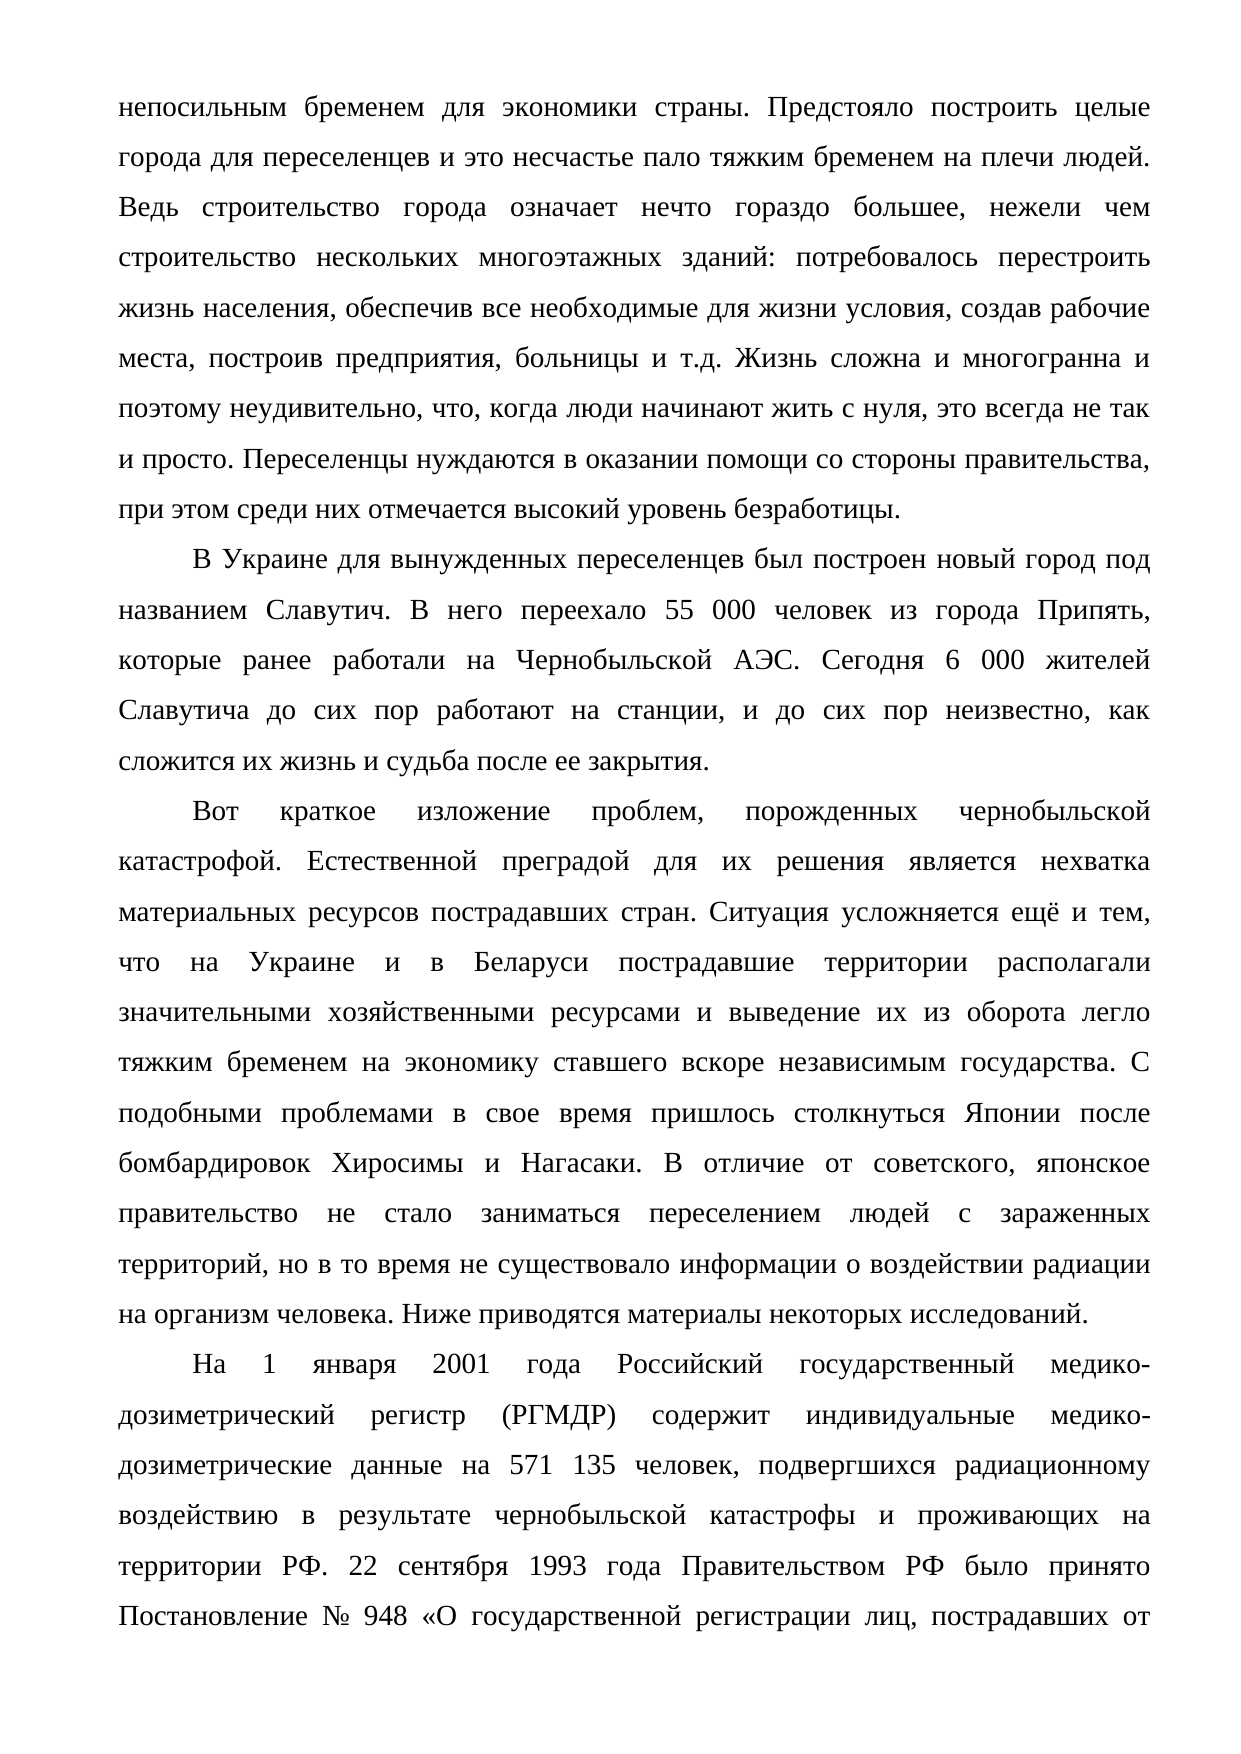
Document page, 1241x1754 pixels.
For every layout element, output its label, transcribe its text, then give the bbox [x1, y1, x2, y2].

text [118, 1346, 1152, 1632]
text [118, 89, 1152, 525]
text В Украине для вынужденных переселенцев был построен новый город под названием Славутич. В него переехало 55 000 человек из города Припять, которые ранее работали на Чернобыльской АЭС. Сегодня 6 000 жителей Славутича до сих пор работают на станции, и до сих пор неизвестно, как сложится их жизнь и судьба после ее закрытия. [118, 541, 1152, 776]
text Вот краткое изложение проблем, порожденных чернобыльской катастрофой. Естественной преградой для их решения является нехватка материальных ресурсов пострадавших стран. Ситуация усложняется ещё и тем, что на Украине и в Беларуси пострадавшие территории располагали значительными хозяйственными ресурсами и выведение их из оборота легло тяжким бременем на экономику ставшего вскоре независимым государства. С подобными проблемами в свое время пришлось столкнуться Японии после бомбардировок Хиросимы и Нагасаки. В отличие от советского, японское правительство не стало заниматься переселением людей с зараженных территорий, но в то время не существовало информации о воздействии радиации на организм человека. Ниже приводятся материалы некоторых исследований. [118, 793, 1152, 1330]
